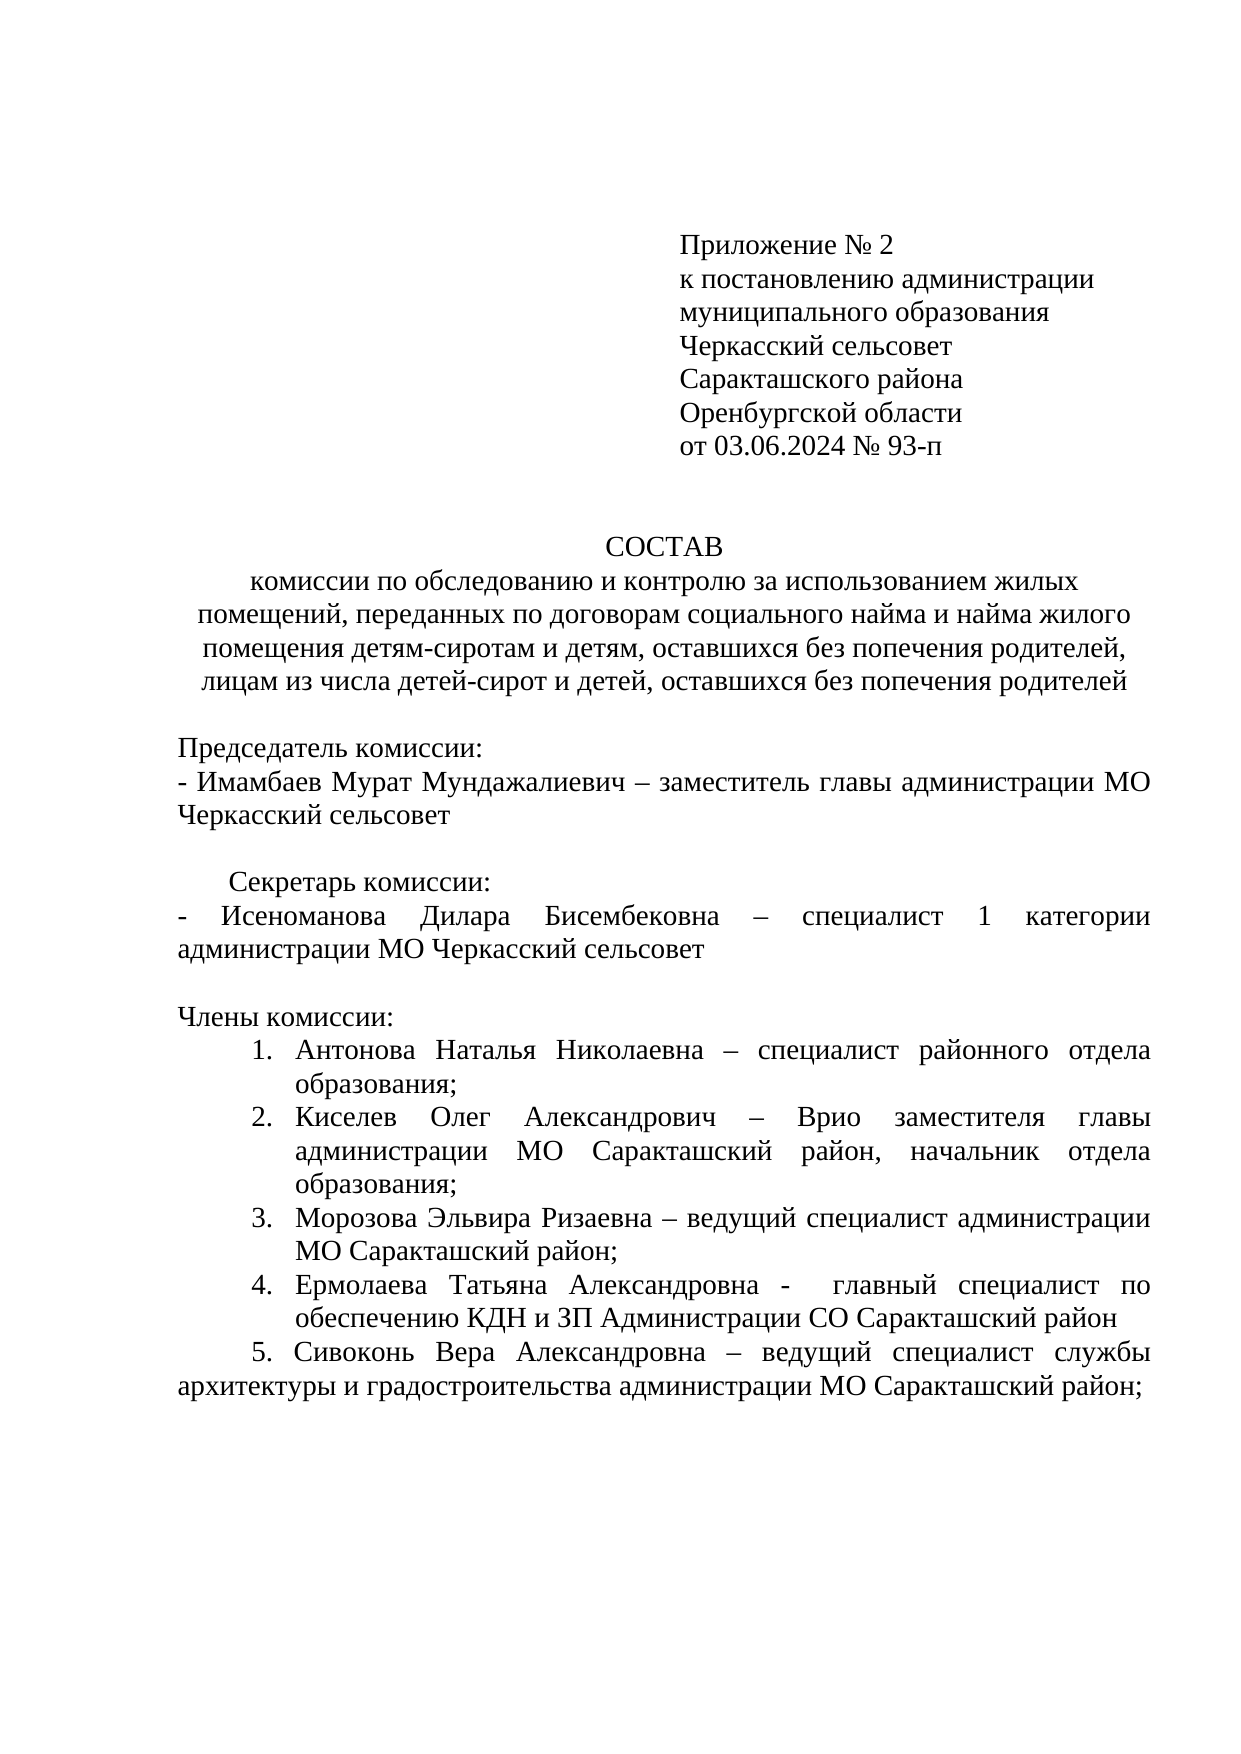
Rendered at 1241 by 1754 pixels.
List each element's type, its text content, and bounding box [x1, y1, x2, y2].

text Оренбургской области [679, 395, 1166, 428]
list Антонова Наталья Николаевна – специалист районного отдела образования; [251, 1032, 1152, 1099]
text Члены комиссии: [177, 999, 1152, 1032]
text Секретарь комиссии: [177, 864, 1152, 898]
text Приложение № 2 [679, 227, 1166, 261]
list Морозова Эльвира Ризаевна – ведущий специалист администрации МО Саракташский район; [251, 1200, 1152, 1267]
text - Имамбаев Мурат Мундажалиевич – заместитель главы администрации МО Черкасский сельсовет [177, 764, 1152, 831]
text муниципального образования [679, 294, 1166, 328]
text - Исеноманова Дилара Бисембековна – специалист 1 категории администрации МО Черкасский сельсовет [177, 898, 1152, 965]
text от 03.06.2024 № 93-п [679, 428, 1166, 462]
text Черкасский сельсовет [679, 328, 1166, 361]
text Председатель комиссии: [177, 730, 1152, 764]
text к постановлению администрации [679, 261, 1166, 294]
list Киселев Олег Александрович – Врио заместителя главы администрации МО Саракташский район, начальник отдела образования; [251, 1099, 1152, 1200]
list Ермолаева Татьяна Александровна - главный специалист по обеспечению КДН и ЗП Администрации СО Саракташский район [251, 1267, 1152, 1334]
text 5. Сивоконь Вера Александровна – ведущий специалист службы архитектуры и градостроительства администрации МО Саракташский район; [177, 1334, 1152, 1401]
text комиссии по обследованию и контролю за использованием жилых помещений, переданных по договорам социального найма и найма жилого помещения детям-сиротам и детям, оставшихся без попечения родителей, лицам из числа детей-сирот и детей, оставшихся без попечения родителей [177, 563, 1152, 697]
text Саракташского района [679, 361, 1166, 395]
text СОСТАВ [177, 529, 1152, 563]
